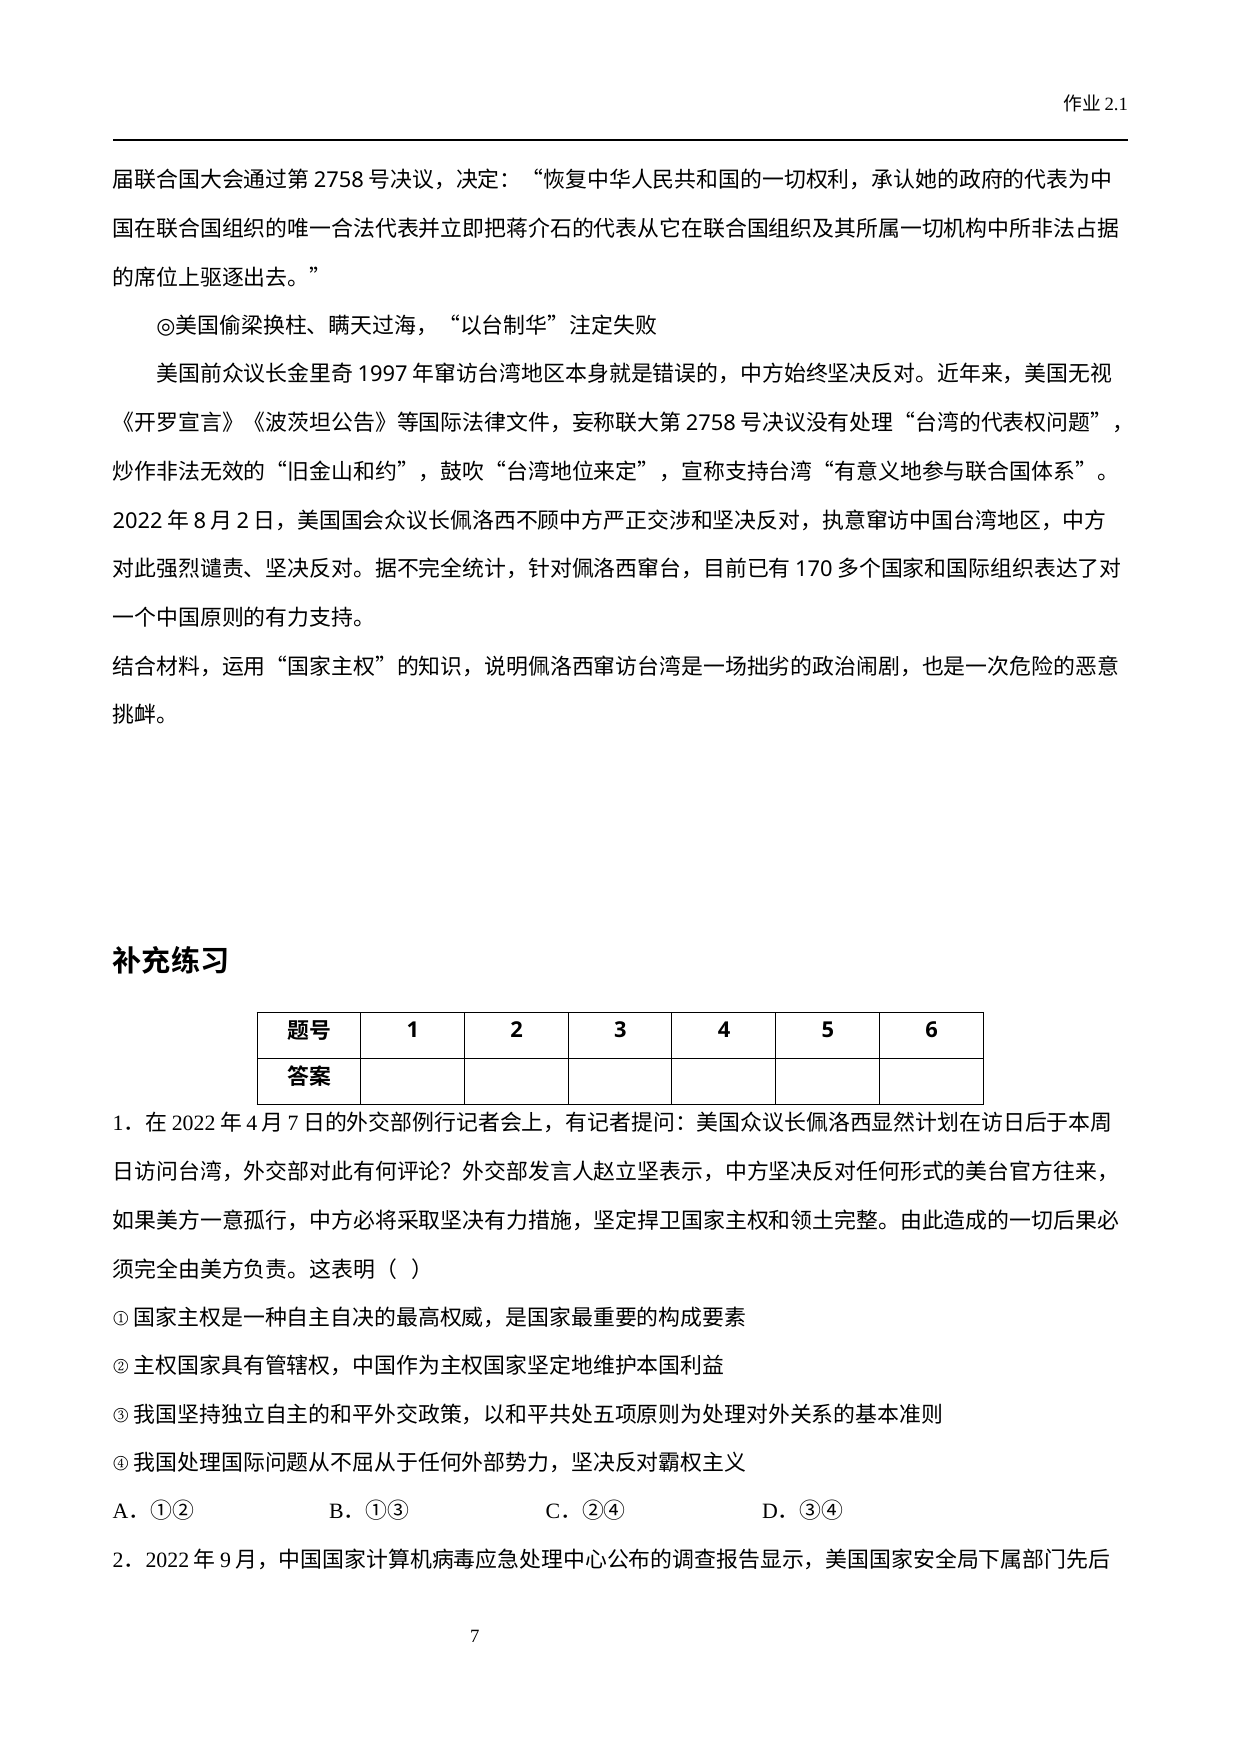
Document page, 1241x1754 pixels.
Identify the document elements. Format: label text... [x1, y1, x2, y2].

text 补充练习 [112, 926, 1128, 991]
table_header 5 [776, 1013, 879, 1058]
text ④我国处理国际问题从不屈从于任何外部势力，坚决反对霸权主义 [112, 1444, 1128, 1477]
table_cell [880, 1059, 983, 1104]
table_cell [465, 1059, 568, 1104]
table_cell [569, 1059, 671, 1104]
table_header 1 [361, 1013, 464, 1058]
table_cell [776, 1059, 879, 1104]
table_cell [672, 1059, 775, 1104]
table_header 题号 [258, 1013, 360, 1058]
table_cell 答案 [258, 1059, 360, 1104]
text ①国家主权是一种自主自决的最高权威，是国家最重要的构成要素 [112, 1299, 1128, 1332]
table_header 2 [465, 1013, 568, 1058]
table_cell [361, 1059, 464, 1104]
table_header 4 [672, 1013, 775, 1058]
text ②主权国家具有管辖权，中国作为主权国家坚定地维护本国利益 [112, 1348, 1128, 1380]
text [112, 1541, 1128, 1574]
text 1．在2022年4月7日的外交部例行记者会上，有记者提问：美国众议长佩洛西显然计划在访日后于本周日访问台湾，外交部对此有何评论？外交部发言人赵立坚表示，中方坚决反对任何形式的美台官方往来，如果美方一意孤行，中方必将采取坚决有力措施，坚定捍卫国家主权和领土完整。由此造成的一切后果必须完全由美方负责。这表明（ ） [112, 1105, 1128, 1284]
text A．①② B．①③ C．②④ D．③④ [112, 1493, 1128, 1525]
text 美国前众议长金里奇1997年窜访台湾地区本身就是错误的，中方始终坚决反对。近年来，美国无视《开罗宣言》《波茨坦公告》等国际法律文件，妄称联大第2758号决议没有处理“台湾的代表权问题”，炒作非法无效的“旧金山和约”，鼓吹“台湾地位来定”，宣称支持台湾“有意义地参与联合国体系”。2022年8月2日，美国国会众议长佩洛西不顾中方严正交涉和坚决反对，执意窜访中国台湾地区，中方对此强烈谴责、坚决反对。据不完全统计，针对佩洛西窜台，目前已有170多个国家和国际组织表达了对一个中国原则的有力支持。 [112, 356, 1128, 632]
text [112, 162, 1128, 292]
text ③我国坚持独立自主的和平外交政策，以和平共处五项原则为处理对外关系的基本准则 [112, 1396, 1128, 1429]
table_header 6 [880, 1013, 983, 1058]
table_header 3 [569, 1013, 671, 1058]
text ◎美国偷梁换柱、瞒天过海，“以台制华”注定失败 [112, 308, 1128, 340]
text 结合材料，运用“国家主权”的知识，说明佩洛西窜访台湾是一场拙劣的政治闹剧，也是一次危险的恶意挑衅。 [112, 648, 1128, 729]
